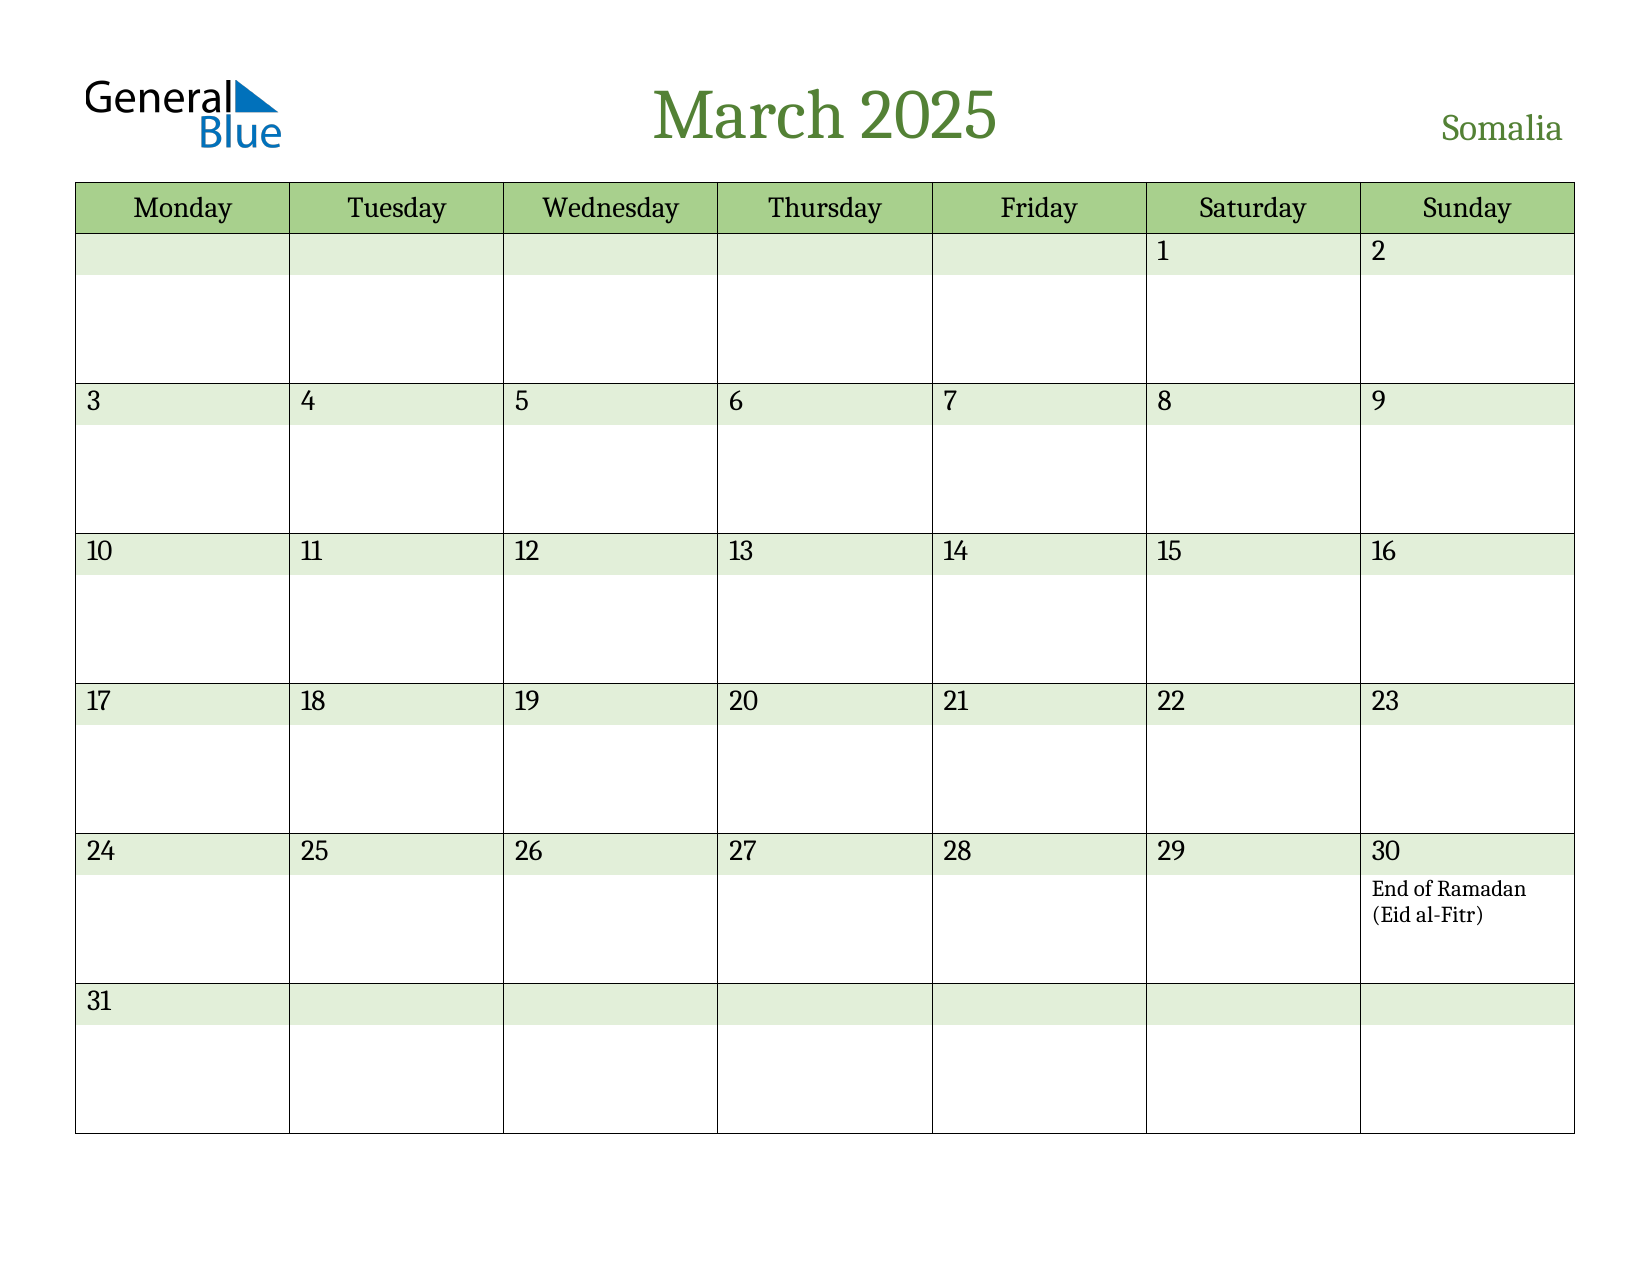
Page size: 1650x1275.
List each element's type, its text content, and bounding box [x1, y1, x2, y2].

table_header Somalia [1146, 75, 1574, 182]
table_cell [504, 234, 717, 275]
table_cell 25 [290, 834, 503, 875]
table_cell 13 [718, 534, 932, 575]
table_cell [1361, 1025, 1574, 1133]
table_cell 22 [1147, 684, 1360, 725]
table_cell [1147, 1025, 1360, 1133]
table_cell [718, 725, 932, 833]
table_cell Thursday [718, 183, 932, 233]
table_cell 26 [504, 834, 717, 875]
table_cell 18 [290, 684, 503, 725]
table_cell [290, 875, 503, 983]
table_cell [76, 425, 289, 533]
table_cell [504, 1025, 717, 1133]
table_cell 15 [1147, 534, 1360, 575]
table_cell [504, 725, 717, 833]
table_cell [290, 234, 503, 275]
table_cell 5 [504, 384, 717, 425]
table_cell 23 [1361, 684, 1574, 725]
table_cell [933, 425, 1146, 533]
table_cell [504, 275, 717, 383]
table_cell [1361, 725, 1574, 833]
table_cell 30 [1361, 834, 1574, 875]
table_cell 21 [933, 684, 1146, 725]
table_cell 6 [718, 384, 932, 425]
table_cell [933, 984, 1146, 1025]
table_cell [1361, 275, 1574, 383]
table_cell [718, 984, 932, 1025]
table_cell 27 [718, 834, 932, 875]
table_cell [933, 725, 1146, 833]
table_cell [290, 984, 503, 1025]
table_cell 3 [76, 384, 289, 425]
table_cell [504, 575, 717, 683]
table_cell 1 [1147, 234, 1360, 275]
table_cell [718, 275, 932, 383]
table_cell [1361, 575, 1574, 683]
table_cell 17 [76, 684, 289, 725]
table_cell [933, 1025, 1146, 1133]
table_cell 14 [933, 534, 1146, 575]
table_cell [1147, 275, 1360, 383]
table_cell [1147, 875, 1360, 983]
table_header March 2025 [504, 75, 1146, 182]
table_cell [290, 275, 503, 383]
table_cell 16 [1361, 534, 1574, 575]
table_cell [76, 1025, 289, 1133]
table_cell Monday [76, 183, 289, 233]
table_cell 19 [504, 684, 717, 725]
table_cell 20 [718, 684, 932, 725]
table_cell [1147, 725, 1360, 833]
table_cell Saturday [1147, 183, 1360, 233]
table_cell [1147, 575, 1360, 683]
table_cell 31 [76, 984, 289, 1025]
table_cell 8 [1147, 384, 1360, 425]
table_cell [504, 875, 717, 983]
table_cell [718, 425, 932, 533]
table_cell [933, 575, 1146, 683]
table_cell Friday [933, 183, 1146, 233]
table_cell [290, 1025, 503, 1133]
table_cell End of Ramadan (Eid al-Fitr) [1361, 875, 1574, 983]
table_cell [718, 1025, 932, 1133]
table_cell [290, 425, 503, 533]
table_cell 2 [1361, 234, 1574, 275]
table_cell [933, 875, 1146, 983]
table_cell [76, 875, 289, 983]
table_cell 4 [290, 384, 503, 425]
table_cell 10 [76, 534, 289, 575]
table_cell 28 [933, 834, 1146, 875]
table_cell Wednesday [504, 183, 717, 233]
table_cell [76, 725, 289, 833]
table_cell [718, 234, 932, 275]
table_cell [76, 575, 289, 683]
table_cell [1361, 984, 1574, 1025]
table_cell [76, 275, 289, 383]
table_cell [290, 575, 503, 683]
table_cell [1361, 425, 1574, 533]
table_cell 24 [76, 834, 289, 875]
table_cell [1147, 984, 1360, 1025]
table_cell 11 [290, 534, 503, 575]
table_cell [933, 275, 1146, 383]
table_cell [933, 234, 1146, 275]
table_cell [290, 725, 503, 833]
table_cell 12 [504, 534, 717, 575]
table_cell [1147, 425, 1360, 533]
table_cell [504, 425, 717, 533]
table_header [76, 75, 503, 182]
table_cell [718, 875, 932, 983]
table_cell 9 [1361, 384, 1574, 425]
table_cell Tuesday [290, 183, 503, 233]
table_cell [718, 575, 932, 683]
table_cell 7 [933, 384, 1146, 425]
picture [86, 80, 281, 148]
table_cell [504, 984, 717, 1025]
table_cell [76, 234, 289, 275]
table_cell Sunday [1361, 183, 1574, 233]
table_cell 29 [1147, 834, 1360, 875]
